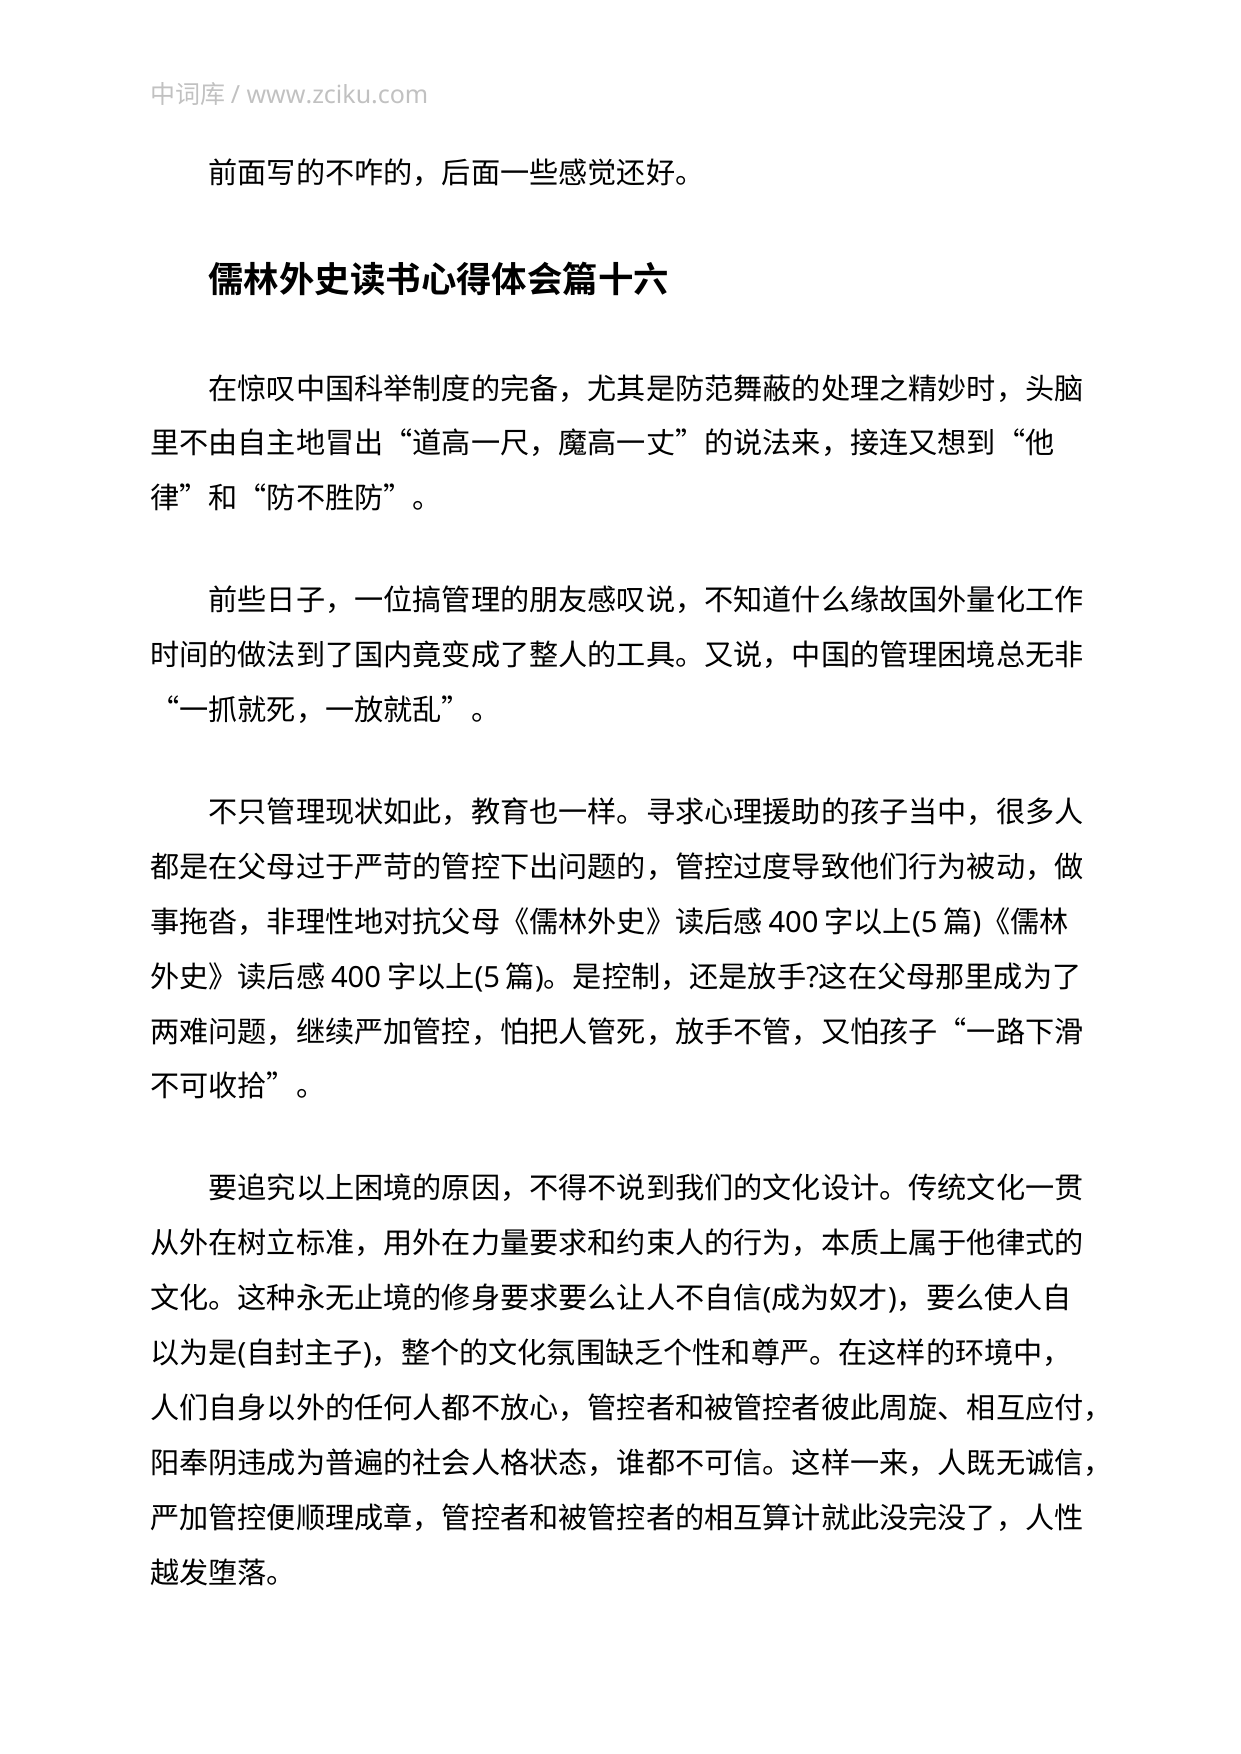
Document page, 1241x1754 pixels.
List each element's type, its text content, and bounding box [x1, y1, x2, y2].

text 前些日子，一位搞管理的朋友感叹说，不知道什么缘故国外量化工作时间的做法到了国内竟变成了整人的工具。又说，中国的管理困境总无非“一抓就死，一放就乱”。 [150, 577, 1090, 729]
text 前面写的不咋的，后面一些感觉还好。 [150, 150, 1090, 192]
text 不只管理现状如此，教育也一样。寻求心理援助的孩子当中，很多人都是在父母过于严苛的管控下出问题的，管控过度导致他们行为被动，做事拖沓，非理性地对抗父母《儒林外史》读后感400字以上(5篇)《儒林外史》读后感400字以上(5篇)。是控制，还是放手?这在父母那里成为了两难问题，继续严加管控，怕把人管死，放手不管，又怕孩子“一路下滑不可收拾”。 [150, 788, 1090, 1105]
text 要追究以上困境的原因，不得不说到我们的文化设计。传统文化一贯从外在树立标准，用外在力量要求和约束人的行为，本质上属于他律式的文化。这种永无止境的修身要求要么让人不自信(成为奴才)，要么使人自以为是(自封主子)，整个的文化氛围缺乏个性和尊严。在这样的环境中，人们自身以外的任何人都不放心，管控者和被管控者彼此周旋、相互应付，阳奉阴违成为普遍的社会人格状态，谁都不可信。这样一来，人既无诚信，严加管控便顺理成章，管控者和被管控者的相互算计就此没完没了，人性越发堕落。 [150, 1165, 1090, 1592]
text 儒林外史读书心得体会篇十六 [150, 252, 1090, 303]
text 在惊叹中国科举制度的完备，尤其是防范舞蔽的处理之精妙时，头脑里不由自主地冒出“道高一尺，魔高一丈”的说法来，接连又想到“他律”和“防不胜防”。 [150, 365, 1090, 517]
